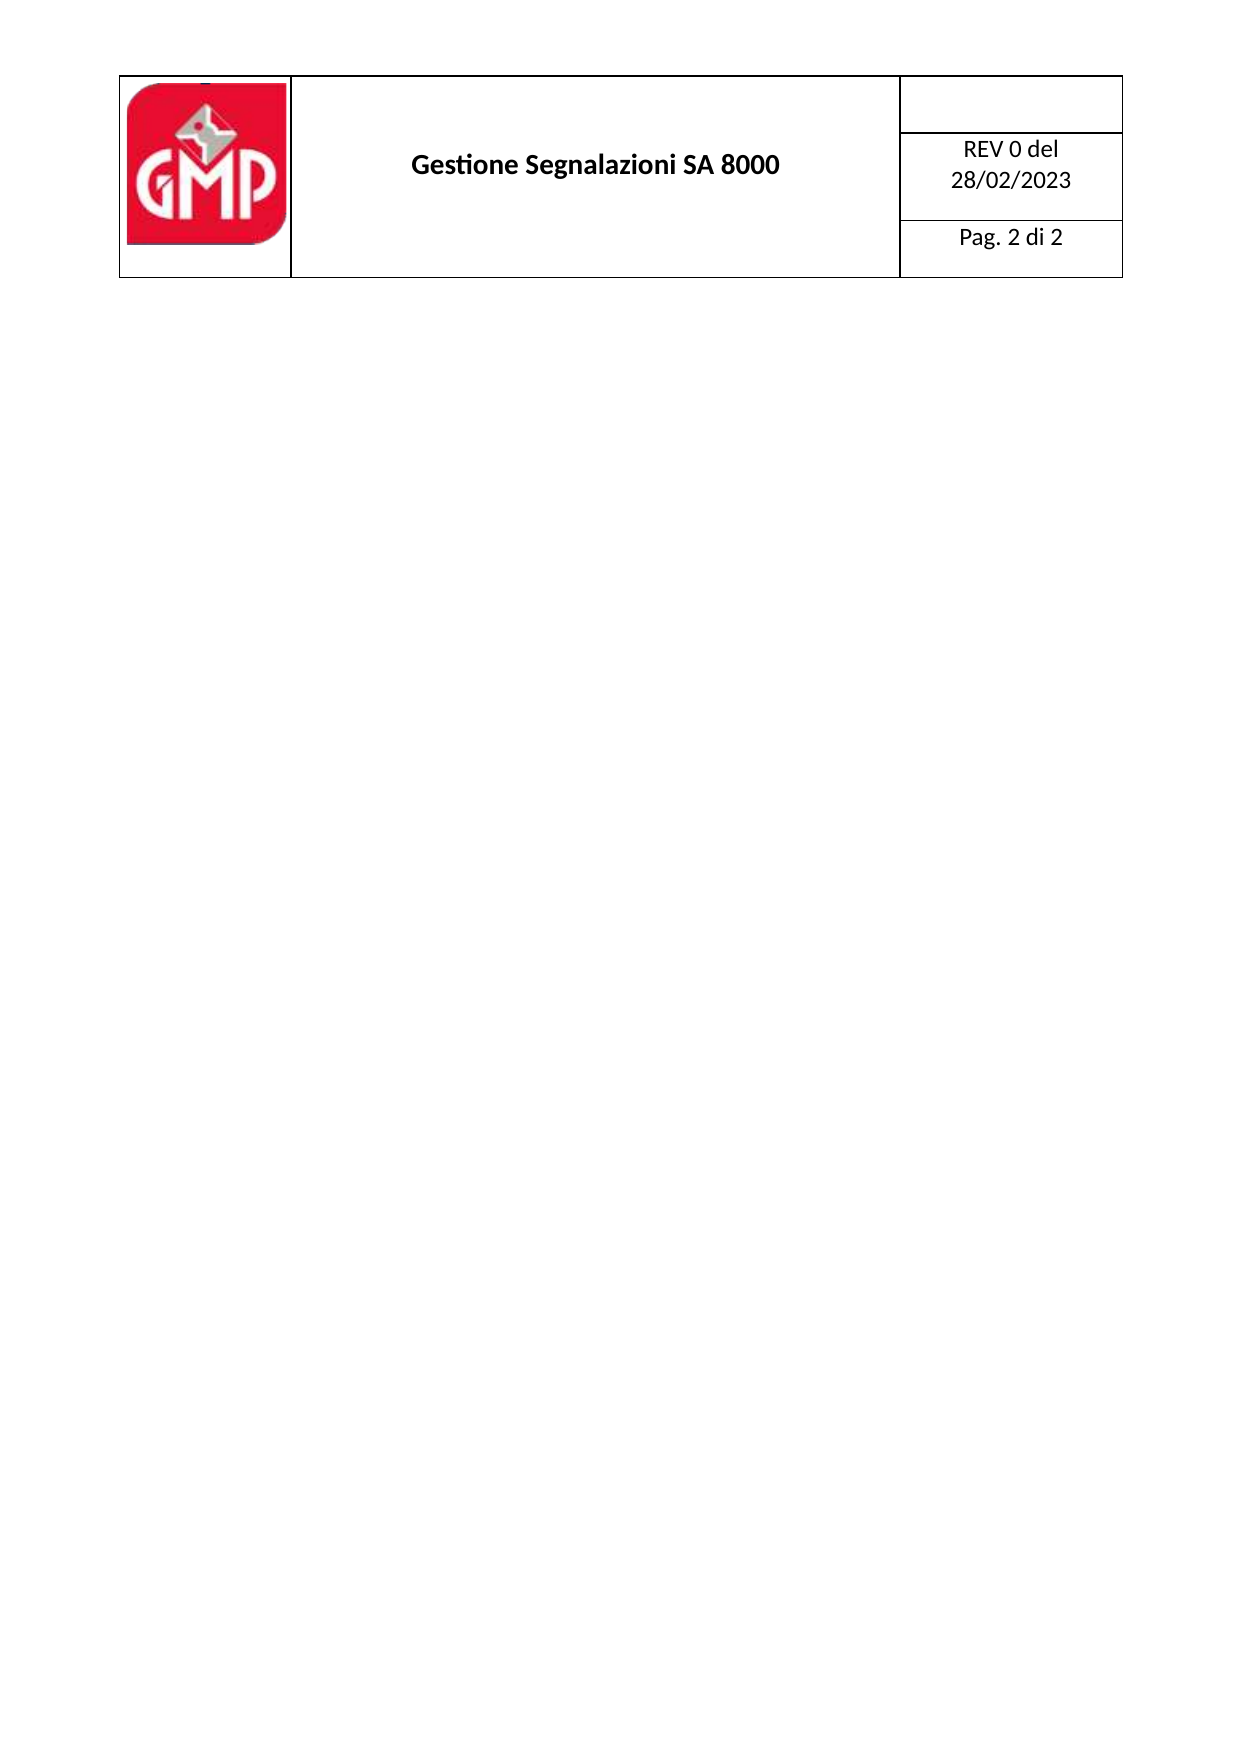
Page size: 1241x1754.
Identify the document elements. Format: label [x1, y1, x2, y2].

picture [126, 83, 287, 245]
